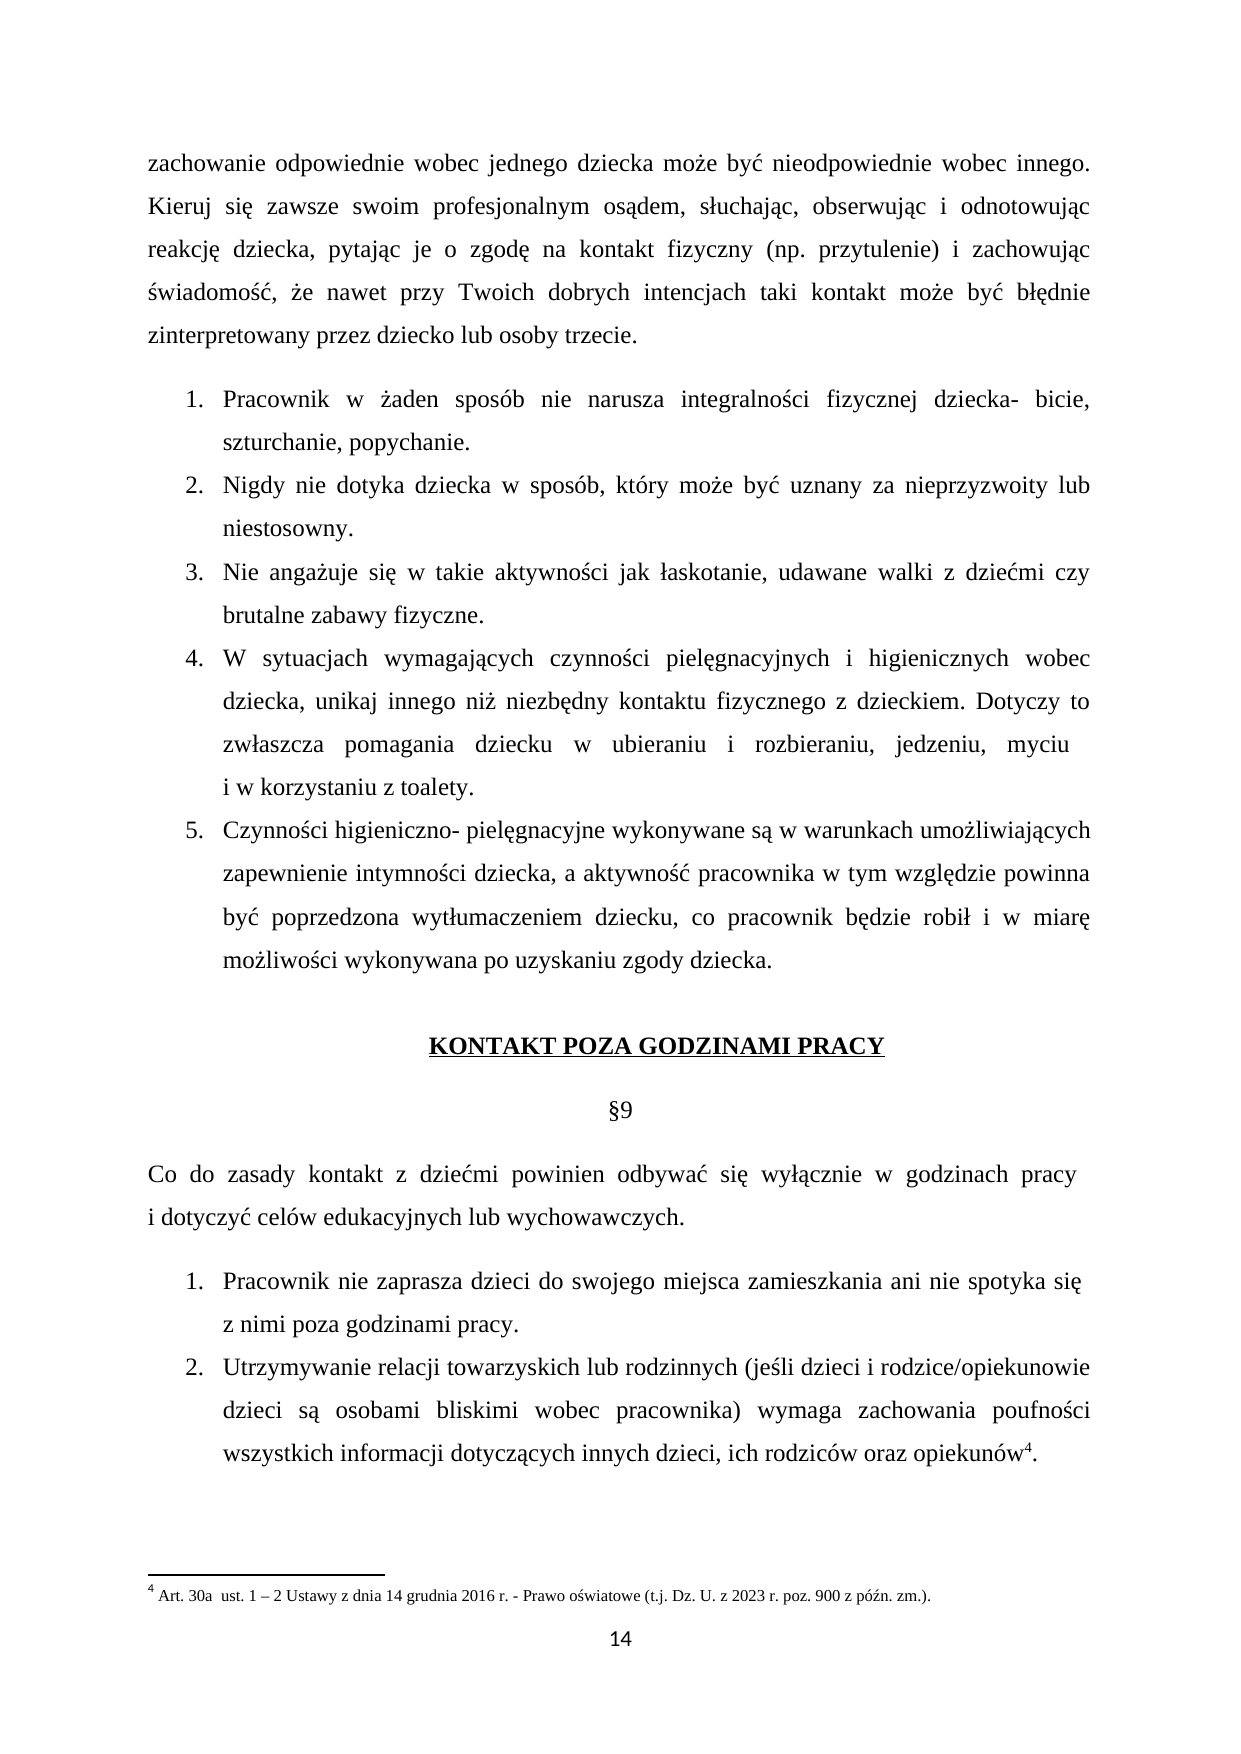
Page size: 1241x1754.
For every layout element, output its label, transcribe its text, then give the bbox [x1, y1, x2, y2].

text Co do zasady kontakt z dziećmi powinien odbywać się wyłącznie w godzinach pracy i dotyczyć celów edukacyjnych lub wychowawczych. [148, 1159, 1091, 1231]
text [148, 148, 1091, 349]
list Utrzymywanie relacji towarzyskich lub rodzinnych (jeśli dzieci i rodzice/opiekunowie dzieci są osobami bliskimi wobec pracownika) wymaga zachowania poufności wszystkich informacji dotyczących innych dzieci, ich rodziców oraz opiekunów. [185, 1352, 1091, 1467]
list Czynności higieniczno- pielęgnacyjne wykonywane są w warunkach umożliwiających zapewnienie intymności dziecka, a aktywność pracownika w tym względzie powinna być poprzedzona wytłumaczeniem dziecku, co pracownik będzie robił i w miarę możliwości wykonywana po uzyskaniu zgody dziecka. [185, 815, 1091, 973]
list Nigdy nie dotyka dziecka w sposób, który może być uznany za nieprzyzwoity lub niestosowny. [185, 470, 1091, 542]
list KONTAKT POZA GODZINAMI PRACY [223, 1031, 1091, 1060]
list Pracownik nie zaprasza dzieci do swojego miejsca zamieszkania ani nie spotyka się z nimi poza godzinami pracy. [185, 1266, 1091, 1338]
list W sytuacjach wymagających czynności pielęgnacyjnych i higienicznych wobec dziecka, unikaj innego niż niezbędny kontaktu fizycznego z dzieckiem. Dotyczy to zwłaszcza pomagania dziecku w ubieraniu i rozbieraniu, jedzeniu, myciu i w korzystaniu z toalety. [185, 643, 1091, 801]
list Pracownik w żaden sposób nie narusza integralności fizycznej dziecka- bicie, szturchanie, popychanie. [185, 384, 1091, 456]
text §9 [148, 1095, 1093, 1124]
list Nie angażuje się w takie aktywności jak łaskotanie, udawane walki z dziećmi czy brutalne zabawy fizyczne. [185, 557, 1091, 628]
